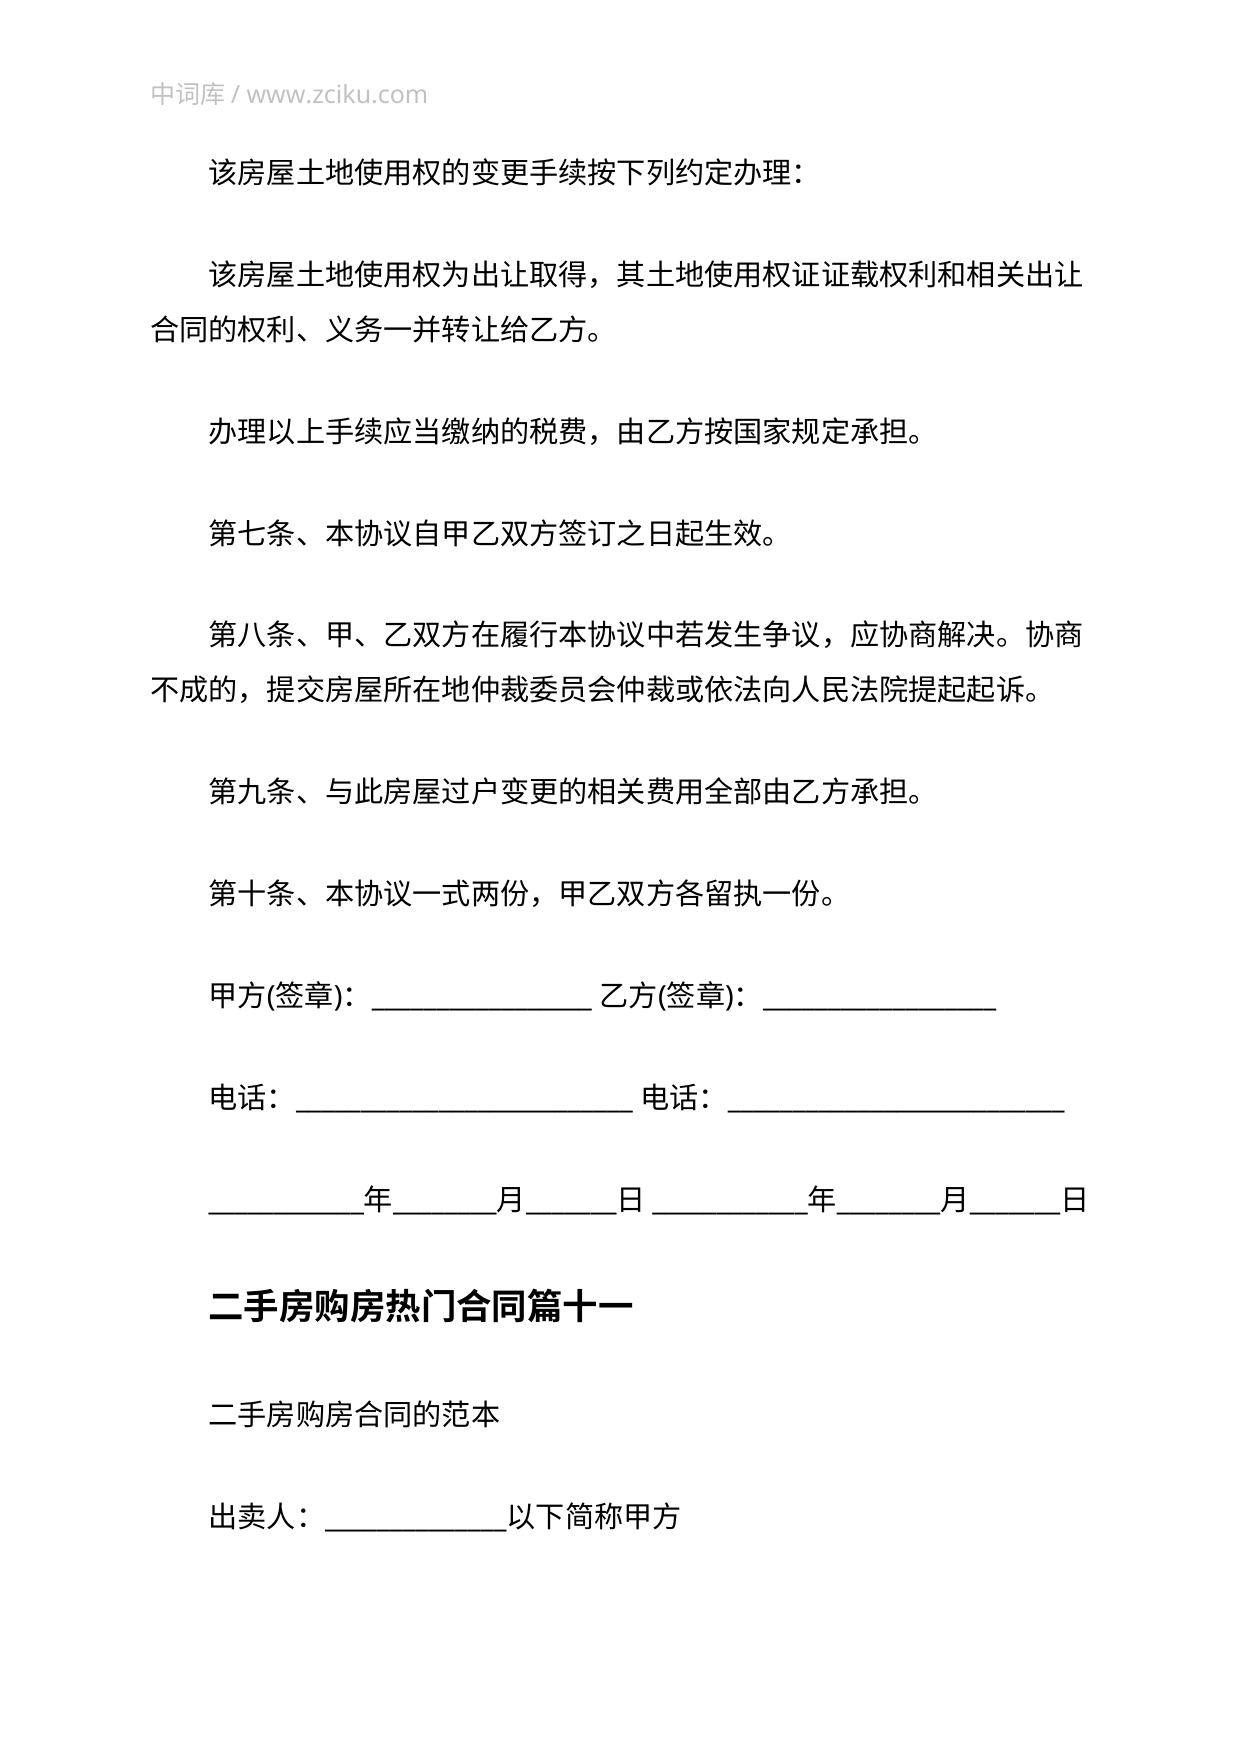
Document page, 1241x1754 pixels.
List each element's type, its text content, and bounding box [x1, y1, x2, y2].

text 二手房购房热门合同篇十一 [150, 1278, 1090, 1329]
text 甲方(签章)：_________________ 乙方(签章)：__________________ [150, 972, 1090, 1014]
text 第九条、与此房屋过户变更的相关费用全部由乙方承担。 [150, 769, 1090, 811]
text 电话：__________________________ 电话：__________________________ [150, 1074, 1090, 1117]
text 办理以上手续应当缴纳的税费，由乙方按国家规定承担。 [150, 408, 1090, 451]
text 出卖人：______________以下简称甲方 [150, 1493, 1090, 1536]
text 二手房购房合同的范本 [150, 1392, 1090, 1434]
text 第十条、本协议一式两份，甲乙双方各留执一份。 [150, 870, 1090, 913]
text 该房屋土地使用权的变更手续按下列约定办理： [150, 150, 1090, 192]
text 第八条、甲、乙双方在履行本协议中若发生争议，应协商解决。协商不成的，提交房屋所在地仲裁委员会仲裁或依法向人民法院提起起诉。 [150, 612, 1090, 709]
text 该房屋土地使用权为出让取得，其土地使用权证证载权利和相关出让合同的权利、义务一并转让给乙方。 [150, 252, 1090, 349]
text 第七条、本协议自甲乙双方签订之日起生效。 [150, 510, 1090, 552]
text ____________年________月_______日 ____________年________月_______日 [150, 1176, 1090, 1218]
